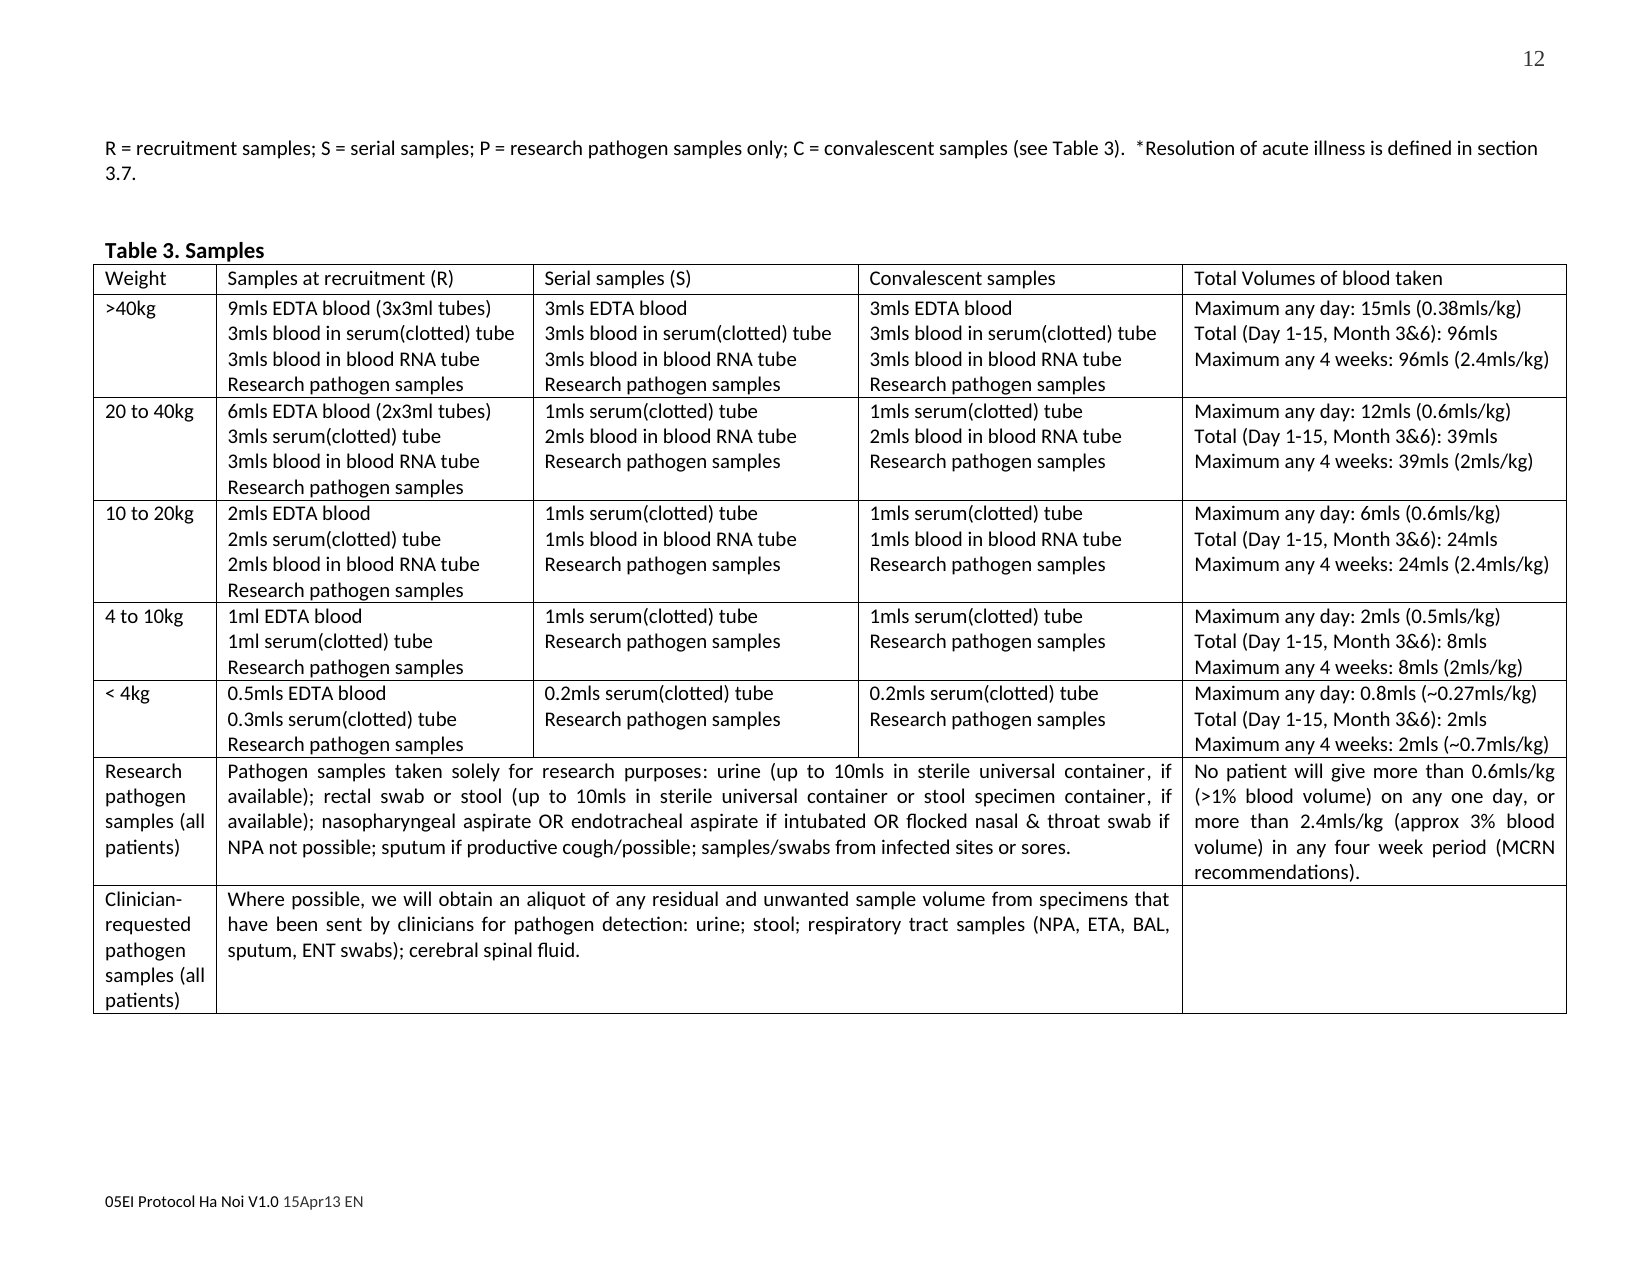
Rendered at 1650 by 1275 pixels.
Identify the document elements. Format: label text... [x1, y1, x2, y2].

table_cell Research pathogen samples (all patients) [94, 758, 216, 885]
table_cell Maximum any day: 6mls (0.6mls/kg) Total (Day 1-15, Month 3&6): 24mls Maximum any 4 weeks: 24mls (2.4mls/kg) [1183, 501, 1566, 602]
table_cell 3mls EDTA blood 3mls blood in serum(clotted) tube 3mls blood in blood RNA tube Research pathogen samples [859, 295, 1182, 397]
text Table 3. Samples [105, 236, 1545, 264]
table_cell Maximum any day: 12mls (0.6mls/kg) Total (Day 1-15, Month 3&6): 39mls Maximum any 4 weeks: 39mls (2mls/kg) [1183, 398, 1566, 499]
table_header Weight [94, 265, 216, 294]
table_cell 0.2mls serum(clotted) tube Research pathogen samples [859, 681, 1182, 757]
table_cell 4 to 10kg [94, 603, 216, 679]
table_cell 1mls serum(clotted) tube 1mls blood in blood RNA tube Research pathogen samples [859, 501, 1182, 602]
table_cell 1mls serum(clotted) tube Research pathogen samples [859, 603, 1182, 679]
table_cell [1183, 886, 1566, 1013]
table_header Total Volumes of blood taken [1183, 265, 1566, 294]
table_cell >40kg [94, 295, 216, 397]
table_cell 1mls serum(clotted) tube Research pathogen samples [534, 603, 858, 679]
table_cell 10 to 20kg [94, 501, 216, 602]
table_cell Maximum any day: 15mls (0.38mls/kg) Total (Day 1-15, Month 3&6): 96mls Maximum any 4 weeks: 96mls (2.4mls/kg) [1183, 295, 1566, 397]
table_header Samples at recruitment (R) [217, 265, 533, 294]
table_cell 1ml EDTA blood 1ml serum(clotted) tube Research pathogen samples [217, 603, 533, 679]
table_cell 1mls serum(clotted) tube 2mls blood in blood RNA tube Research pathogen samples [534, 398, 858, 499]
table_cell Pathogen samples taken solely for research purposes: urine (up to 10mls in sterile universal container, if available); rectal swab or stool (up to 10mls in sterile universal container or stool specimen container, if available); nasopharyngeal aspirate OR endotracheal aspirate if intubated OR flocked nasal & throat swab if NPA not possible; sputum if productive cough/possible; samples/swabs from infected sites or sores. [217, 758, 1182, 885]
table_cell 9mls EDTA blood (3x3ml tubes) 3mls blood in serum(clotted) tube 3mls blood in blood RNA tube Research pathogen samples [217, 295, 533, 397]
table_cell 1mls serum(clotted) tube 1mls blood in blood RNA tube Research pathogen samples [534, 501, 858, 602]
table_cell Maximum any day: 0.8mls (~0.27mls/kg) Total (Day 1-15, Month 3&6): 2mls Maximum any 4 weeks: 2mls (~0.7mls/kg) [1183, 681, 1566, 757]
table_cell No patient will give more than 0.6mls/kg (>1% blood volume) on any one day, or more than 2.4mls/kg (approx 3% blood volume) in any four week period (MCRN recommendations). [1183, 758, 1566, 885]
table_cell 0.5mls EDTA blood 0.3mls serum(clotted) tube Research pathogen samples [217, 681, 533, 757]
table_header Serial samples (S) [534, 265, 858, 294]
table_cell < 4kg [94, 681, 216, 757]
table_cell Clinician-requested pathogen samples (all patients) [94, 886, 216, 1013]
table_cell 20 to 40kg [94, 398, 216, 499]
table_cell Where possible, we will obtain an aliquot of any residual and unwanted sample volume from specimens that have been sent by clinicians for pathogen detection: urine; stool; respiratory tract samples (NPA, ETA, BAL, sputum, ENT swabs); cerebral spinal fluid. [217, 886, 1182, 1013]
table_cell 0.2mls serum(clotted) tube Research pathogen samples [534, 681, 858, 757]
table_cell 2mls EDTA blood 2mls serum(clotted) tube 2mls blood in blood RNA tube Research pathogen samples [217, 501, 533, 602]
table_header Convalescent samples [859, 265, 1182, 294]
table_cell 6mls EDTA blood (2x3ml tubes) 3mls serum(clotted) tube 3mls blood in blood RNA tube Research pathogen samples [217, 398, 533, 499]
table_cell Maximum any day: 2mls (0.5mls/kg) Total (Day 1-15, Month 3&6): 8mls Maximum any 4 weeks: 8mls (2mls/kg) [1183, 603, 1566, 679]
table_cell 3mls EDTA blood 3mls blood in serum(clotted) tube 3mls blood in blood RNA tube Research pathogen samples [534, 295, 858, 397]
text R = recruitment samples; S = serial samples; P = research pathogen samples only; C = convalescent samples (see Table 3). *Resolution of acute illness is defined in section 3.7. [105, 135, 1545, 186]
table_cell 1mls serum(clotted) tube 2mls blood in blood RNA tube Research pathogen samples [859, 398, 1182, 499]
